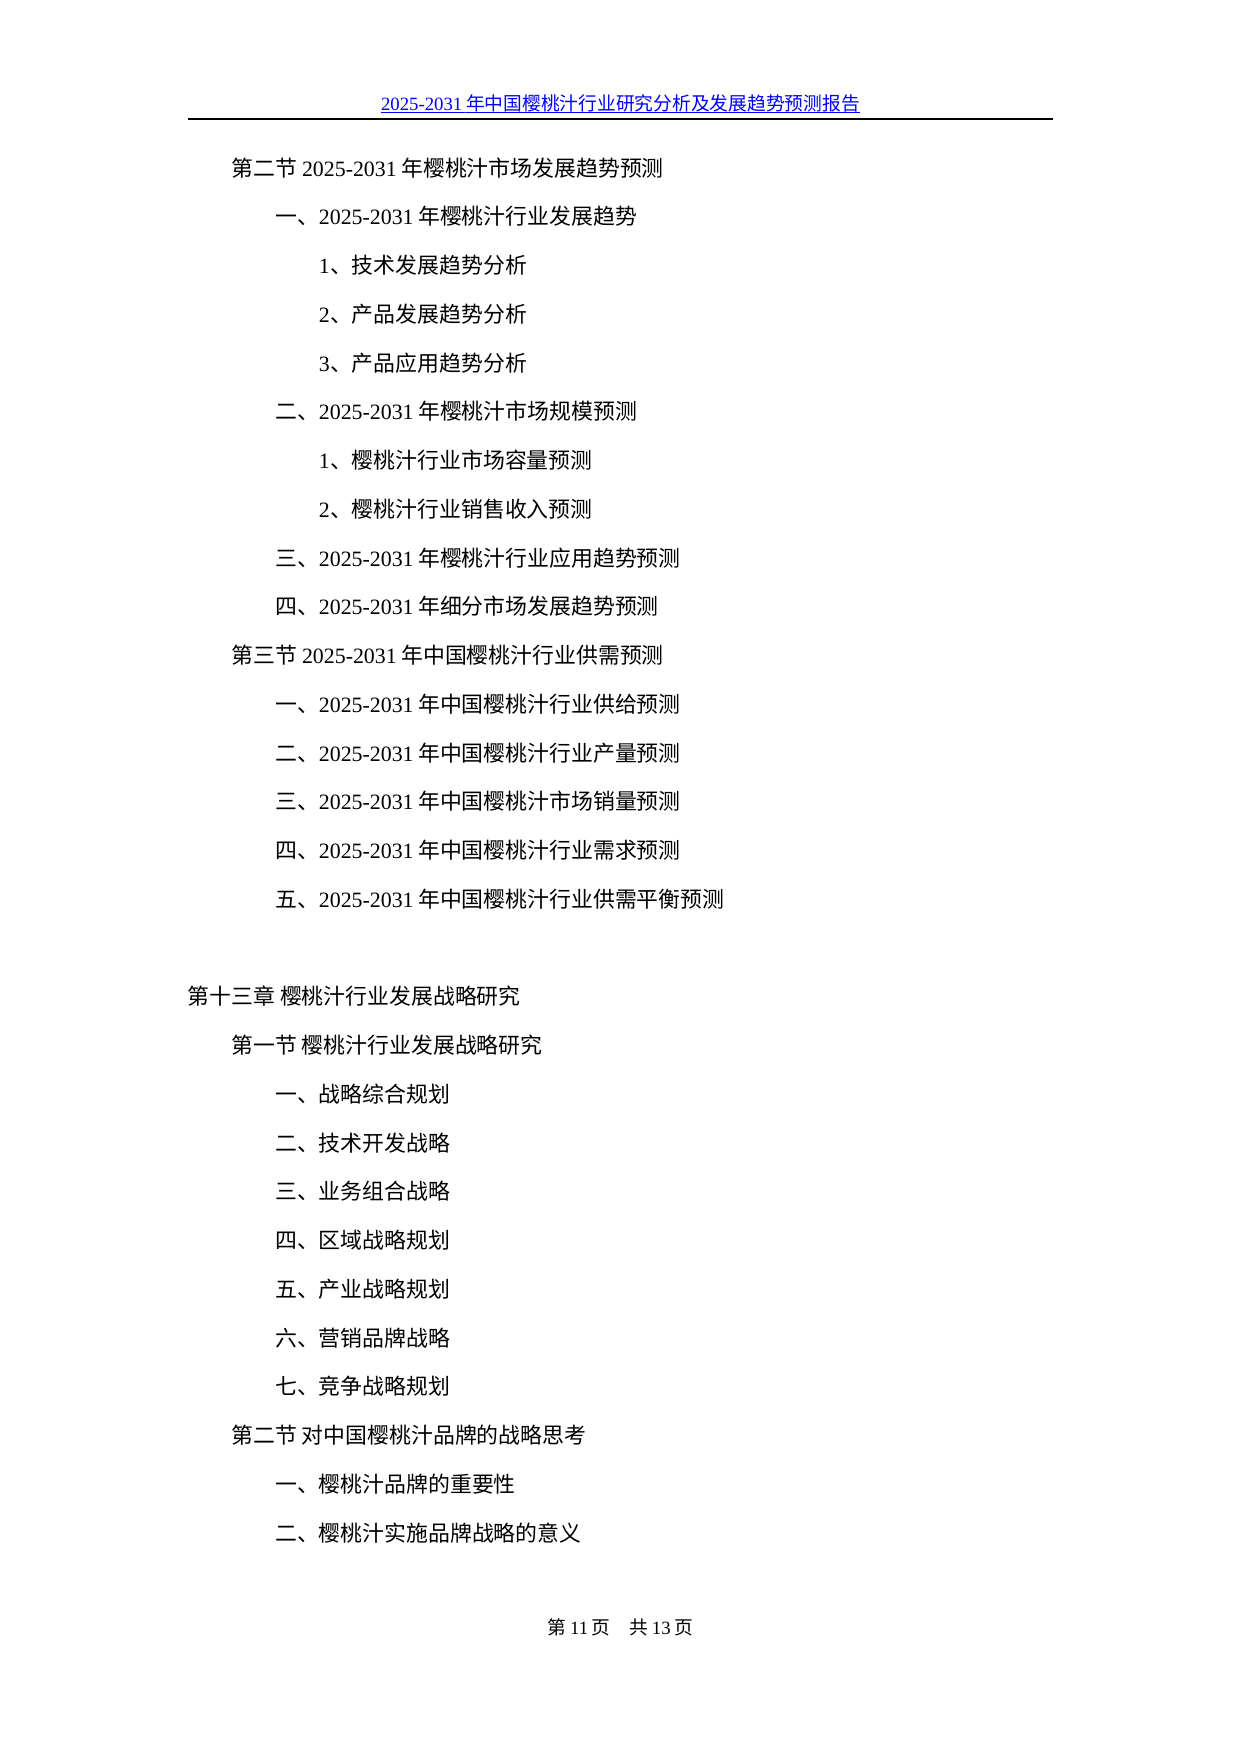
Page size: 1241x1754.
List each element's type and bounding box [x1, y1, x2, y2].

text [187, 150, 1053, 1548]
